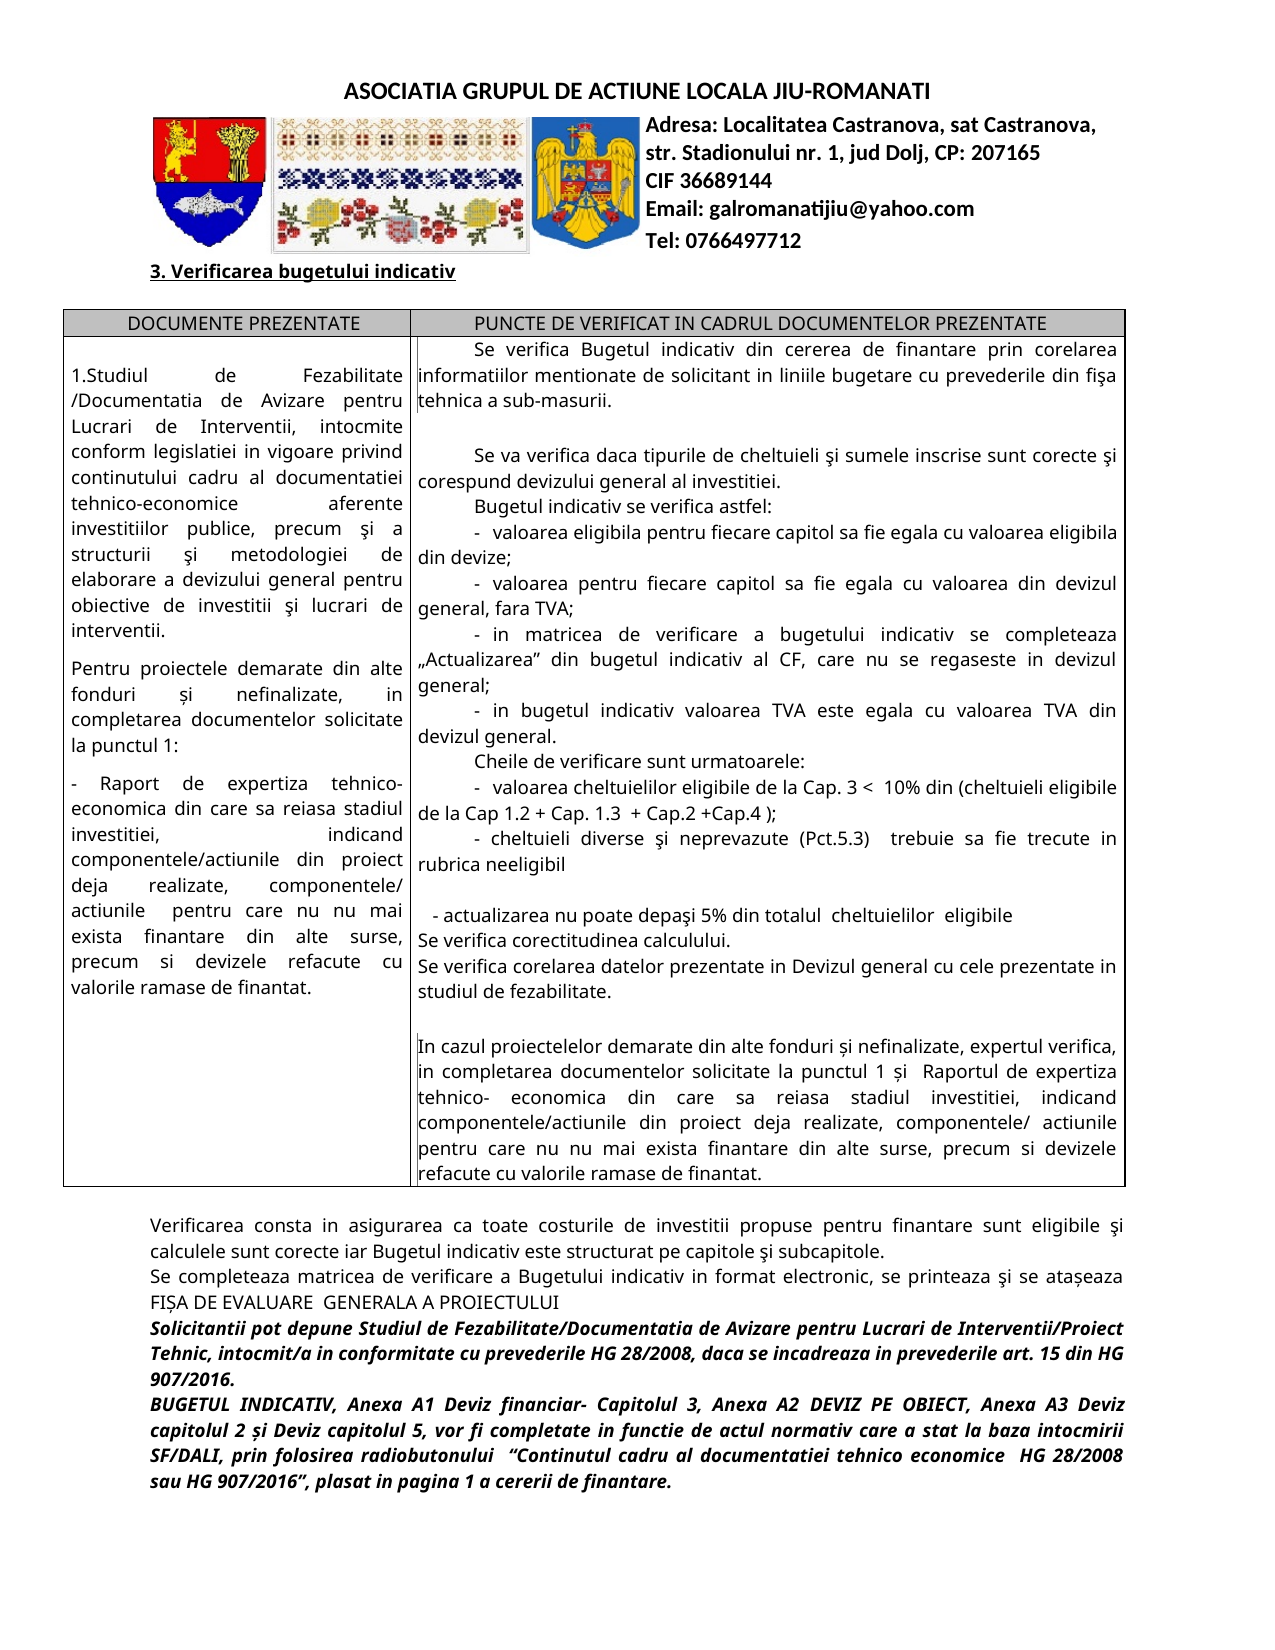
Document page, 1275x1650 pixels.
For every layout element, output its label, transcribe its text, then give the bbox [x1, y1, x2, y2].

table_header PUNCTE DE VERIFICAT IN CADRUL DOCUMENTELOR PREZENTATE [411, 310, 1124, 336]
text Solicitantii pot depune Studiul de Fezabilitate/Documentatia de Avizare pentru Lucrari de Interventii/Proiect Tehnic, intocmit/a in conformitate cu prevederile HG 28/2008, daca se incadreaza in prevederile art. 15 din HG 907/2016. [150, 1315, 1125, 1391]
picture [152, 117, 642, 257]
text 3. Verificarea bugetului indicativ [94, 258, 1125, 284]
table_cell Se verifica Bugetul indicativ din cererea de finantare prin corelarea informatiilor mentionate de solicitant in liniile bugetare cu prevederile din fişa tehnica a sub-masurii. Se va verifica daca tipurile de cheltuieli şi sumele inscrise sunt corecte şi corespund devizului general al investitiei. Bugetul indicativ se verifica astfel: - valoarea eligibila pentru fiecare capitol sa fie egala cu valoarea eligibila din devize; - valoarea pentru fiecare capitol sa fie egala cu valoarea din devizul general, fara TVA; - in matricea de verificare a bugetului indicativ se completeaza „Actualizarea” din bugetul indicativ al CF, care nu se regaseste in devizul general; - in bugetul indicativ valoarea TVA este egala cu valoarea TVA din devizul general. Cheile de verificare sunt urmatoarele: - valoarea cheltuielilor eligibile de la Cap. 3 < 10% din (cheltuieli eligibile de la Cap 1.2 + Cap. 1.3 + Cap.2 +Cap.4 ); - cheltuieli diverse şi neprevazute (Pct.5.3) trebuie sa fie trecute in rubrica neeligibil - actualizarea nu poate depaşi 5% din totalul cheltuielilor eligibile Se verifica corectitudinea calculului. Se verifica corelarea datelor prezentate in Devizul general cu cele prezentate in studiul de fezabilitate. In cazul proiectelelor demarate din alte fonduri și nefinalizate, expertul verifica, in completarea documentelor solicitate la punctul 1 și Raportul de expertiza tehnico- economica din care sa reiasa stadiul investitiei, indicand componentele/actiunile din proiect deja realizate, componentele/ actiunile pentru care nu nu mai exista finantare din alte surse, precum si devizele refacute cu valorile ramase de finantat. [411, 337, 1124, 1186]
table_cell 1.Studiul de Fezabilitate /Documentatia de Avizare pentru Lucrari de Interventii, intocmite conform legislatiei in vigoare privind continutului cadru al documentatiei tehnico-economice aferente investitiilor publice, precum şi a structurii şi metodologiei de elaborare a devizului general pentru obiective de investitii şi lucrari de interventii. Pentru proiectele demarate din alte fonduri și nefinalizate, in completarea documentelor solicitate la punctul 1: - Raport de expertiza tehnico- economica din care sa reiasa stadiul investitiei, indicand componentele/actiunile din proiect deja realizate, componentele/ actiunile pentru care nu nu mai exista finantare din alte surse, precum si devizele refacute cu valorile ramase de finantat. [64, 337, 410, 1186]
table_header DOCUMENTE PREZENTATE [64, 310, 410, 336]
text Se completeaza matricea de verificare a Bugetului indicativ in format electronic, se printeaza şi se atașeaza FIȘA DE EVALUARE GENERALA A PROIECTULUI [150, 1264, 1125, 1315]
text Verificarea consta in asigurarea ca toate costurile de investitii propuse pentru finantare sunt eligibile şi calculele sunt corecte iar Bugetul indicativ este structurat pe capitole şi subcapitole. [150, 1213, 1125, 1264]
text BUGETUL INDICATIV, Anexa A1 Deviz financiar- Capitolul 3, Anexa A2 DEVIZ PE OBIECT, Anexa A3 Deviz capitolul 2 și Deviz capitolul 5, vor fi completate in functie de actul normativ care a stat la baza intocmirii SF/DALI, prin folosirea radiobutonului “Continutul cadru al documentatiei tehnico economice HG 28/2008 sau HG 907/2016”, plasat in pagina 1 a cererii de finantare. [150, 1391, 1125, 1493]
